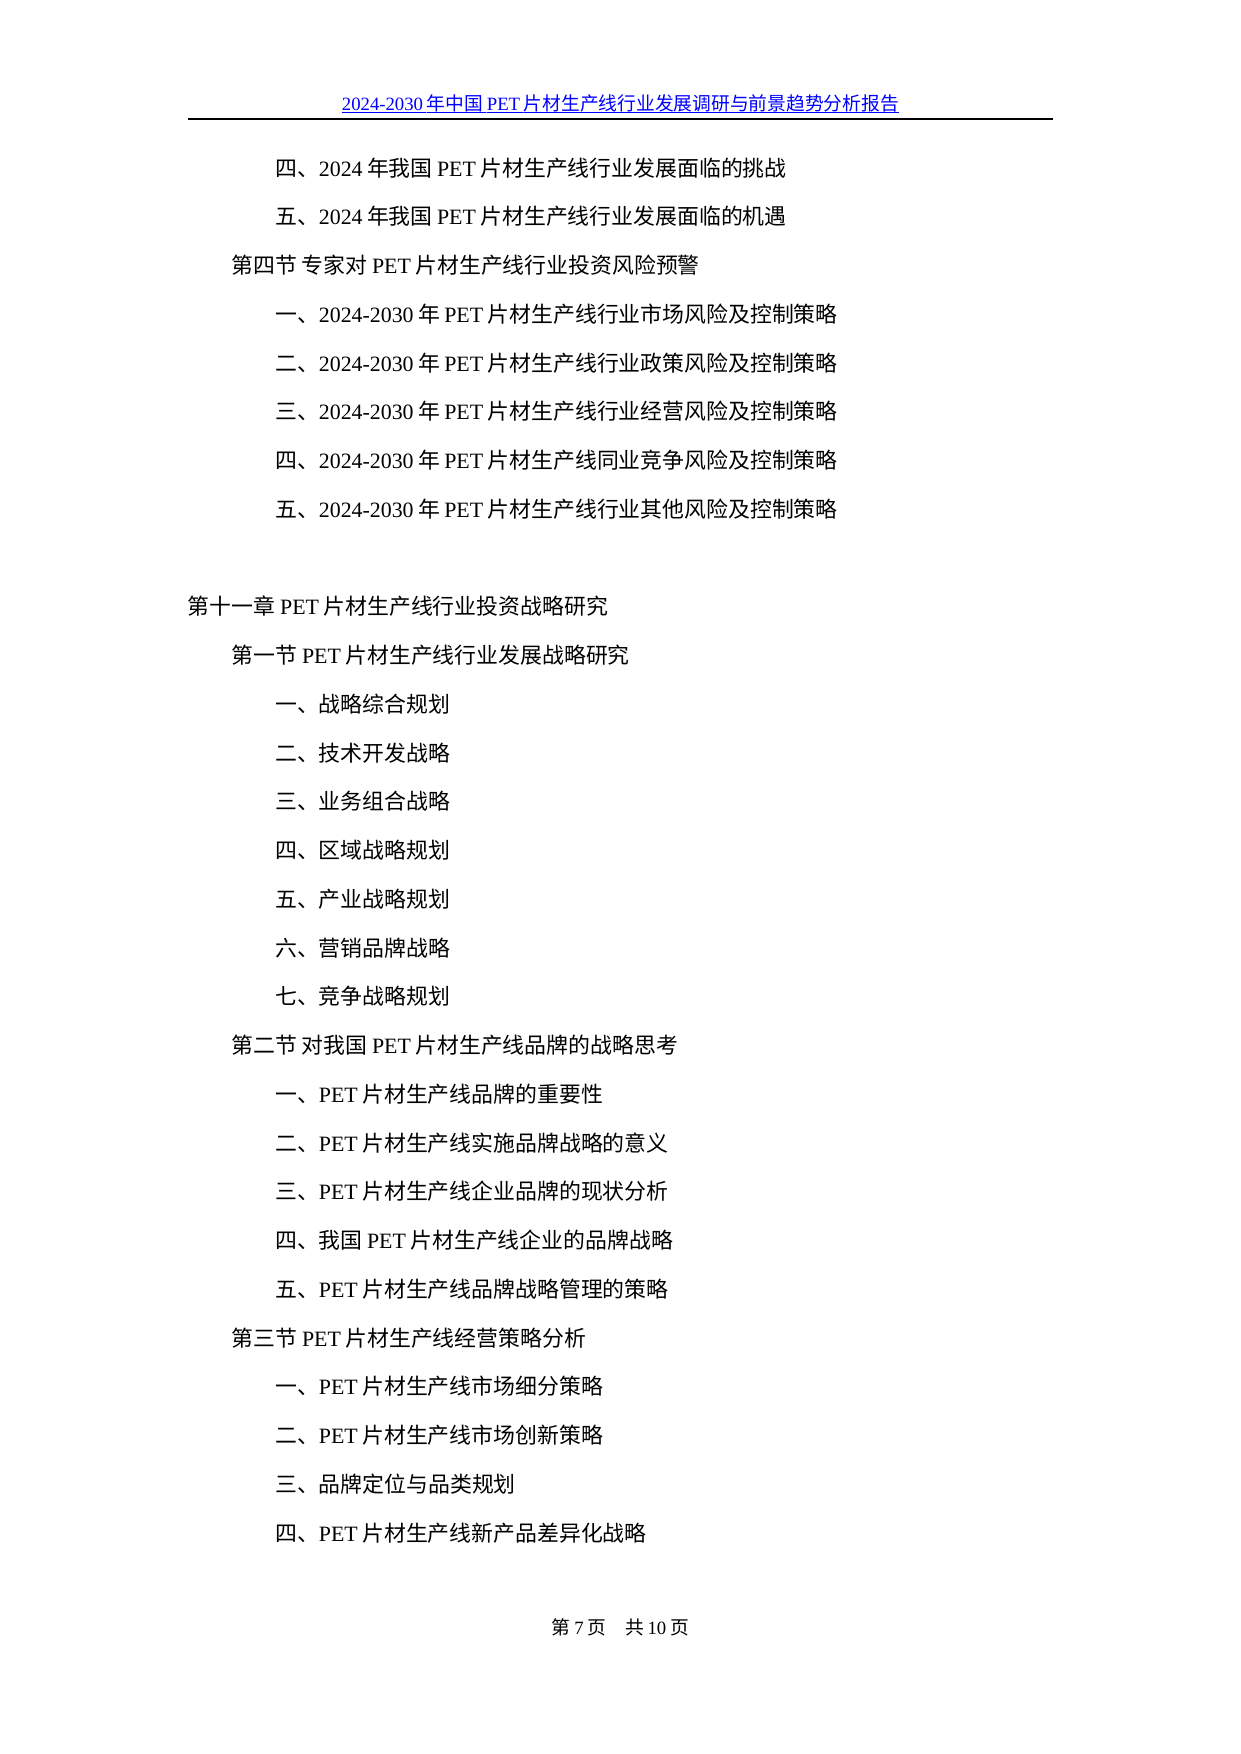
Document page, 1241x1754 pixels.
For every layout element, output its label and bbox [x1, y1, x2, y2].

text [187, 150, 1053, 1548]
